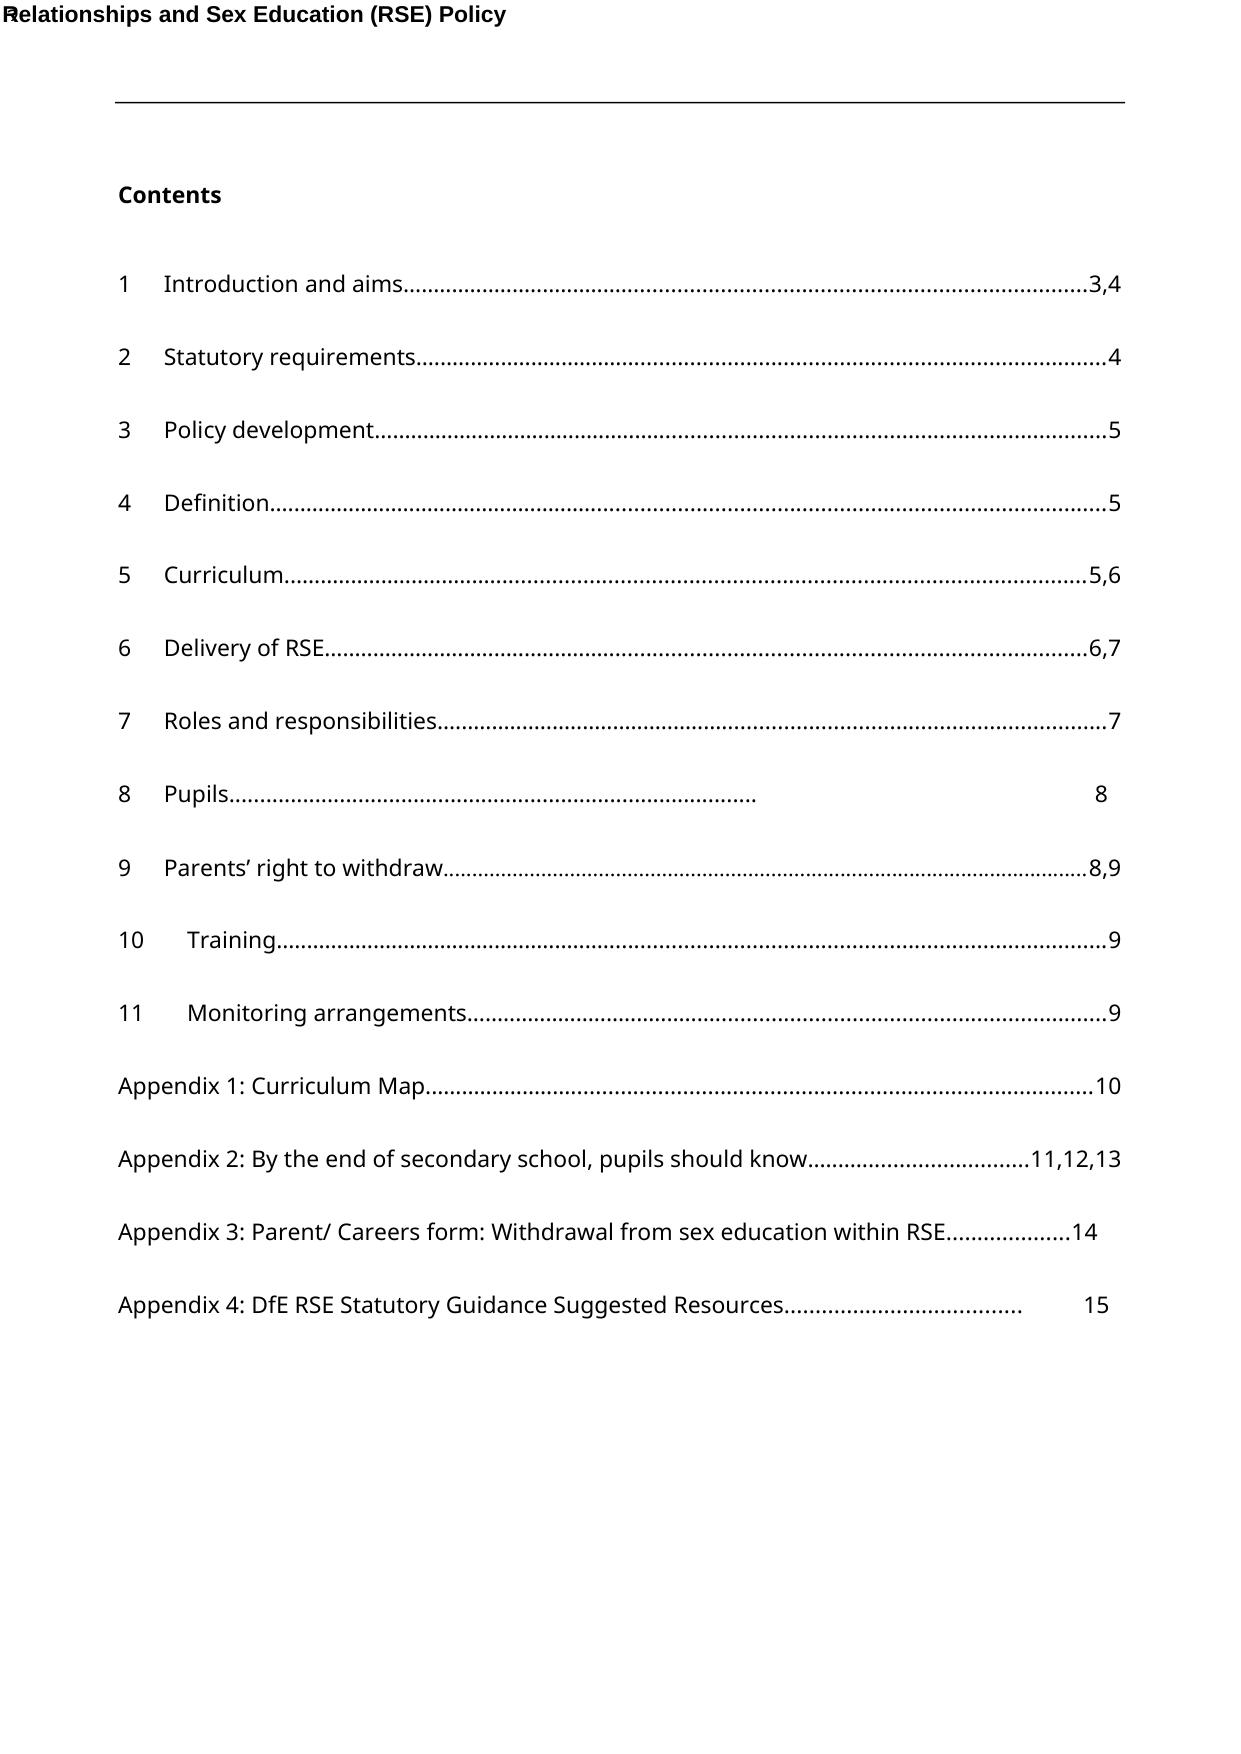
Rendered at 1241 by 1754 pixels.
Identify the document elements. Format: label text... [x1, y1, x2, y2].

text Contents [118, 179, 1134, 210]
